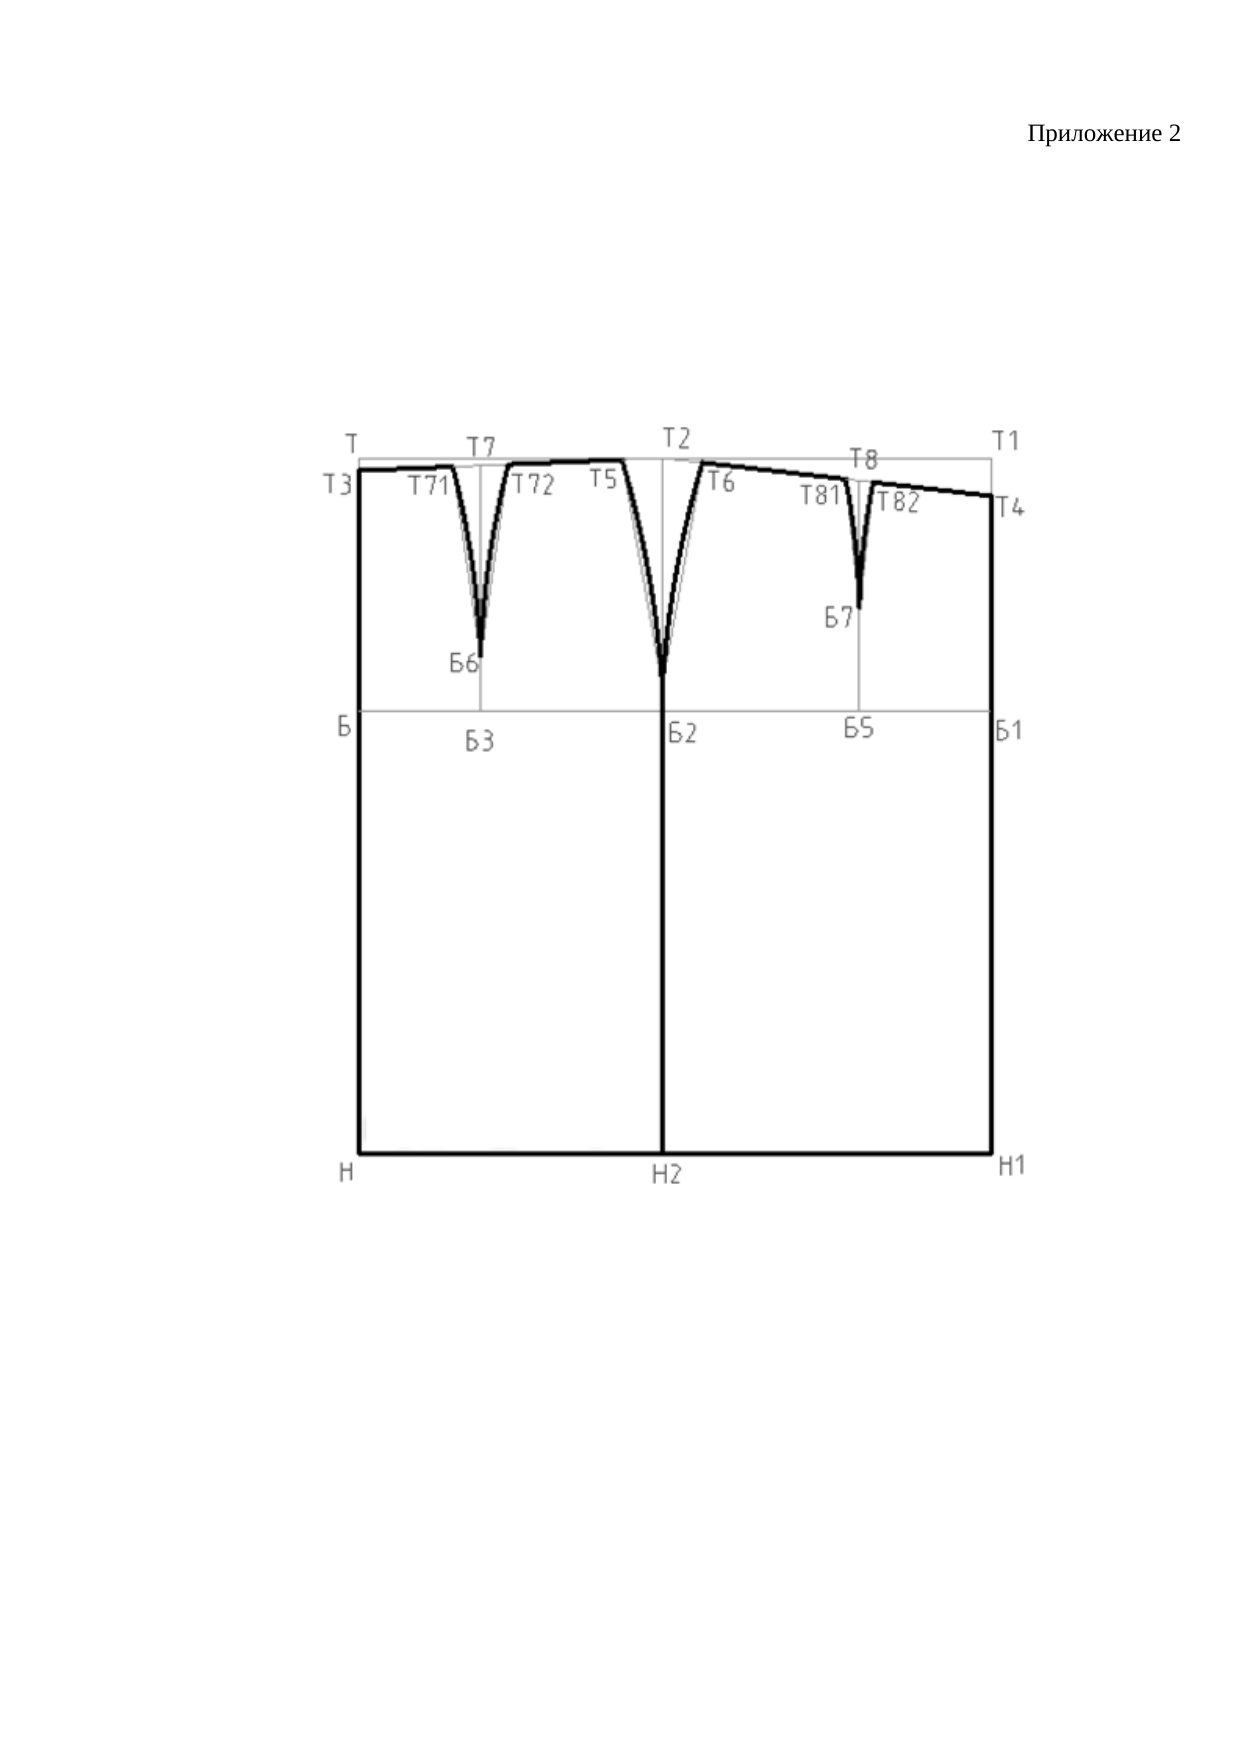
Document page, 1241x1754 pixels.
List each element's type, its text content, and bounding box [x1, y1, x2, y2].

text Приложение 2 [177, 118, 1181, 147]
